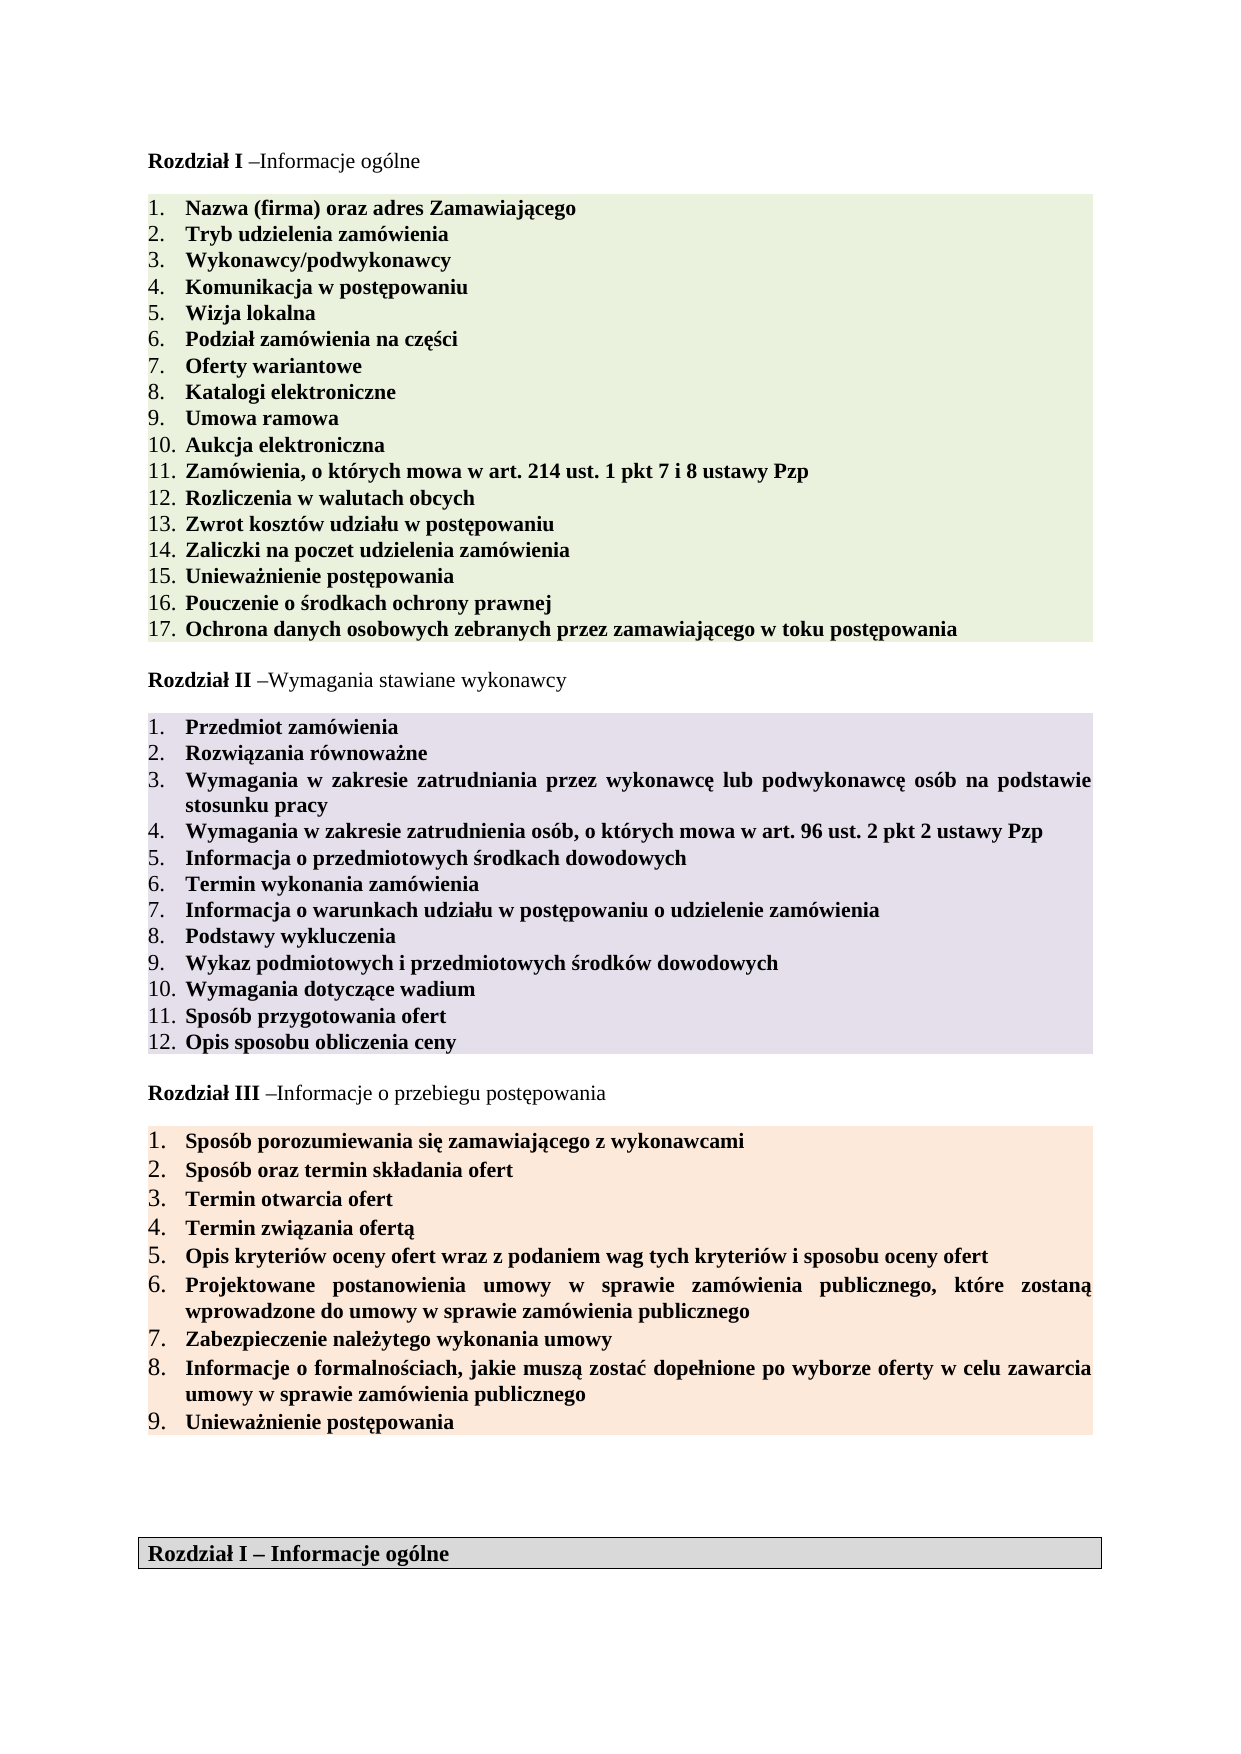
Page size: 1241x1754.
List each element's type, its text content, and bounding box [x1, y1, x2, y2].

list Opis sposobu obliczenia ceny [148, 1028, 1093, 1054]
list Sposób porozumiewania się zamawiającego z wykonawcami [148, 1126, 1093, 1154]
list Termin wykonania zamówienia [148, 870, 1093, 896]
list Tryb udzielenia zamówienia [148, 220, 1093, 246]
list Rozliczenia w walutach obcych [148, 483, 1093, 510]
text Rozdział II –Wymagania stawiane wykonawcy [148, 642, 1093, 692]
list Termin związania ofertą [148, 1212, 1093, 1241]
list Wykonawcy/podwykonawcy [148, 246, 1093, 273]
list Komunikacja w postępowaniu [148, 273, 1093, 299]
list Unieważnienie postępowania [148, 1406, 1093, 1435]
list Informacje o formalnościach, jakie muszą zostać dopełnione po wyborze oferty w celu zawarcia umowy w sprawie zamówienia publicznego [148, 1352, 1093, 1406]
list Pouczenie o środkach ochrony prawnej [148, 589, 1093, 615]
list Wizja lokalna [148, 299, 1093, 325]
list Zaliczki na poczet udzielenia zamówienia [148, 536, 1093, 563]
list Przedmiot zamówienia [148, 713, 1093, 739]
list Wymagania dotyczące wadium [148, 975, 1093, 1002]
list Oferty wariantowe [148, 352, 1093, 378]
list Projektowane postanowienia umowy w sprawie zamówienia publicznego, które zostaną wprowadzone do umowy w sprawie zamówienia publicznego [148, 1269, 1093, 1323]
list Informacja o przedmiotowych środkach dowodowych [148, 843, 1093, 870]
list Unieważnienie postępowania [148, 563, 1093, 589]
text Rozdział I – Informacje ogólne [139, 1538, 1101, 1568]
list Ochrona danych osobowych zebranych przez zamawiającego w toku postępowania [148, 615, 1093, 642]
list Wymagania w zakresie zatrudnienia osób, o których mowa w art. 96 ust. 2 pkt 2 ustawy Pzp [148, 817, 1093, 843]
list Wykaz podmiotowych i przedmiotowych środków dowodowych [148, 949, 1093, 975]
list Termin otwarcia ofert [148, 1183, 1093, 1212]
list Katalogi elektroniczne [148, 378, 1093, 404]
list Rozwiązania równoważne [148, 739, 1093, 766]
list Sposób przygotowania ofert [148, 1002, 1093, 1028]
list Opis kryteriów oceny ofert wraz z podaniem wag tych kryteriów i sposobu oceny ofert [148, 1241, 1093, 1269]
list Aukcja elektroniczna [148, 431, 1093, 457]
text Rozdział I –Informacje ogólne [148, 148, 1093, 173]
list Umowa ramowa [148, 404, 1093, 431]
list Podział zamówienia na części [148, 325, 1093, 352]
text Rozdział III –Informacje o przebiegu postępowania [148, 1054, 1093, 1105]
list Zwrot kosztów udziału w postępowaniu [148, 510, 1093, 536]
list Sposób oraz termin składania ofert [148, 1154, 1093, 1183]
list Zabezpieczenie należytego wykonania umowy [148, 1323, 1093, 1352]
list Zamówienia, o których mowa w art. 214 ust. 1 pkt 7 i 8 ustawy Pzp [148, 457, 1093, 483]
list Wymagania w zakresie zatrudniania przez wykonawcę lub podwykonawcę osób na podstawie stosunku pracy [148, 766, 1093, 817]
list Informacja o warunkach udziału w postępowaniu o udzielenie zamówienia [148, 896, 1093, 923]
list Nazwa (firma) oraz adres Zamawiającego [148, 194, 1093, 220]
list Podstawy wykluczenia [148, 923, 1093, 949]
